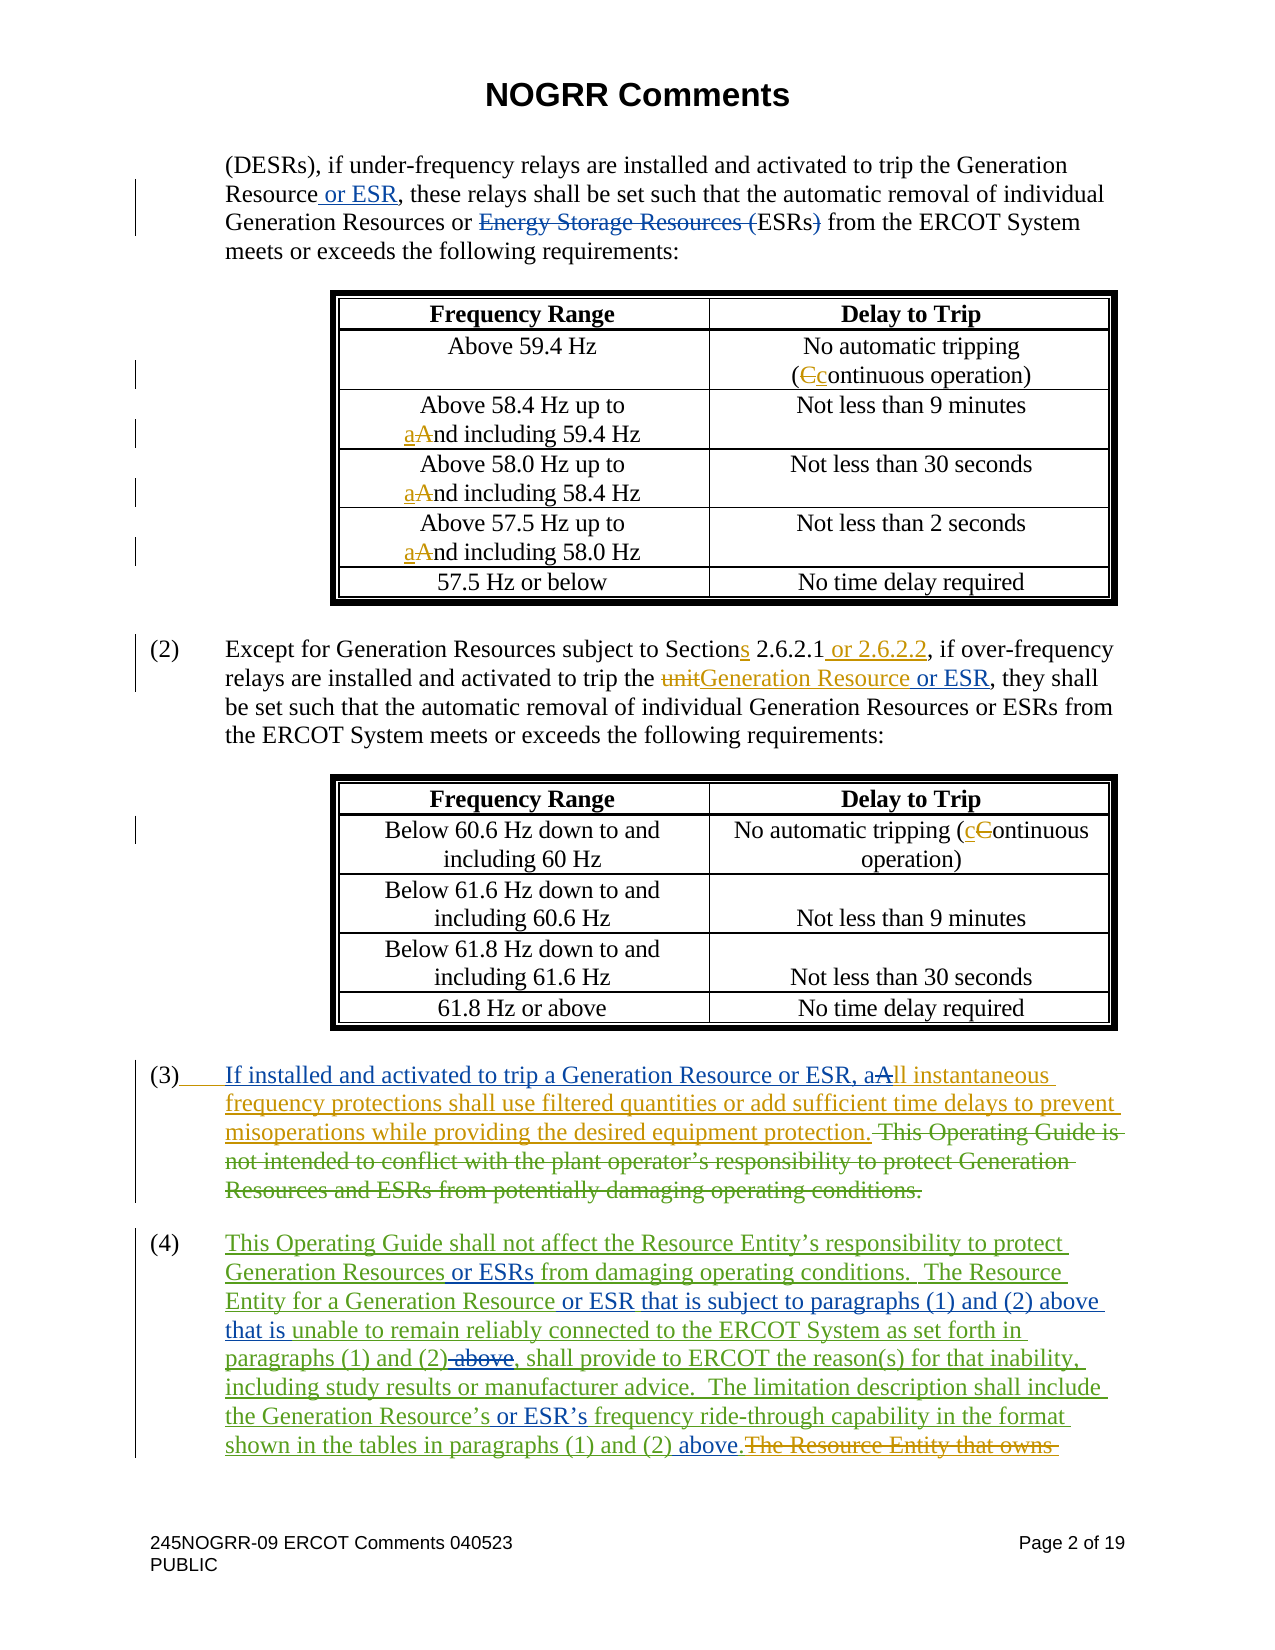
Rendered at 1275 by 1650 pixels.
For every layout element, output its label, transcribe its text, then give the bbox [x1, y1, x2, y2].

table_cell Not less than 9 minutes [710, 390, 1108, 448]
table_cell Not less than 30 seconds [710, 450, 1108, 507]
table_cell Above 58.4 Hz up to nd including 59.4 Hz [340, 390, 709, 448]
table_cell Below 60.6 Hz down to and including 60 Hz [340, 816, 709, 873]
table_header [340, 784, 709, 812]
table_cell No automatic tripping (ontinuous operation) [710, 816, 1108, 873]
table_header Delay to Trip [710, 299, 1108, 328]
table_cell Above 57.5 Hz up to nd including 58.0 Hz [340, 508, 709, 566]
table_cell No automatic tripping (ontinuous operation) [710, 331, 1108, 389]
table_cell 57.5 Hz or below [340, 568, 709, 596]
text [150, 150, 1125, 265]
table_cell Below 61.8 Hz down to and including 61.6 Hz [340, 934, 709, 991]
text (4) [150, 1228, 1125, 1458]
table_cell Not less than 9 minutes [710, 875, 1108, 932]
table_cell Above 58.0 Hz up to nd including 58.4 Hz [340, 450, 709, 507]
table_header [340, 299, 709, 328]
text (3) [150, 1060, 1125, 1203]
table_cell Below 61.6 Hz down to and including 60.6 Hz [340, 875, 709, 932]
text (2) Except for Generation Resources subject to Section 2.6.2.1, if over-frequency relays are installed and activated to trip the , they shall be set such that the automatic removal of individual Generation Resources or ESRs from the ERCOT System meets or exceeds the following requirements: [150, 634, 1125, 749]
table_cell Above 59.4 Hz [340, 331, 709, 389]
table_cell No time delay required [710, 993, 1108, 1022]
table_cell Not less than 2 seconds [710, 508, 1108, 566]
table_cell No time delay required [710, 568, 1108, 596]
table_cell Not less than 30 seconds [710, 934, 1108, 991]
table_cell 61.8 Hz or above [340, 993, 709, 1022]
table_header Delay to Trip [710, 784, 1108, 812]
